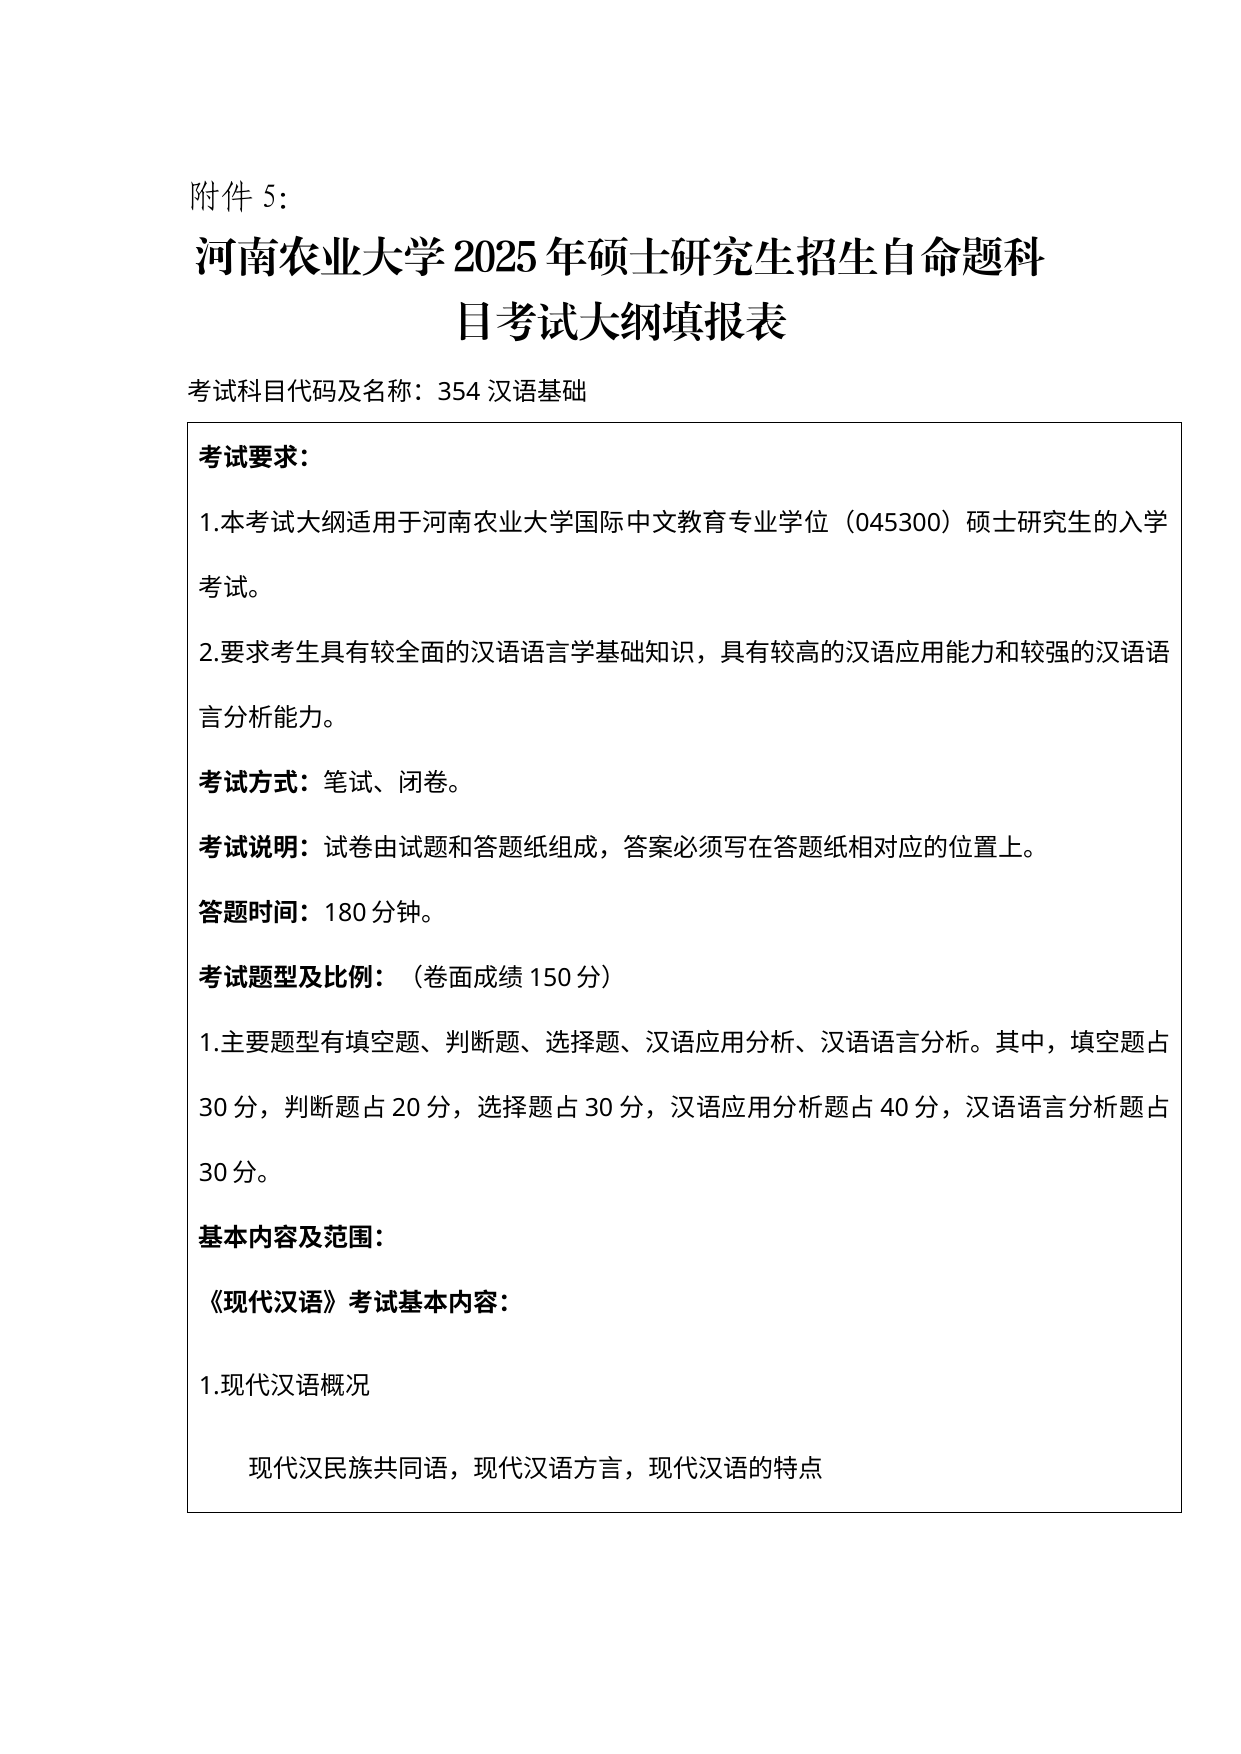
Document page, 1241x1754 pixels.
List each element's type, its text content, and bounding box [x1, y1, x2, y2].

text 附件5： [187, 162, 1053, 227]
text 河南农业大学2025年硕士研究生招生自命题科目考试大纲填报表 [187, 227, 1053, 357]
text 考试科目代码及名称：354 汉语基础 [187, 357, 1053, 422]
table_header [188, 423, 1181, 1512]
